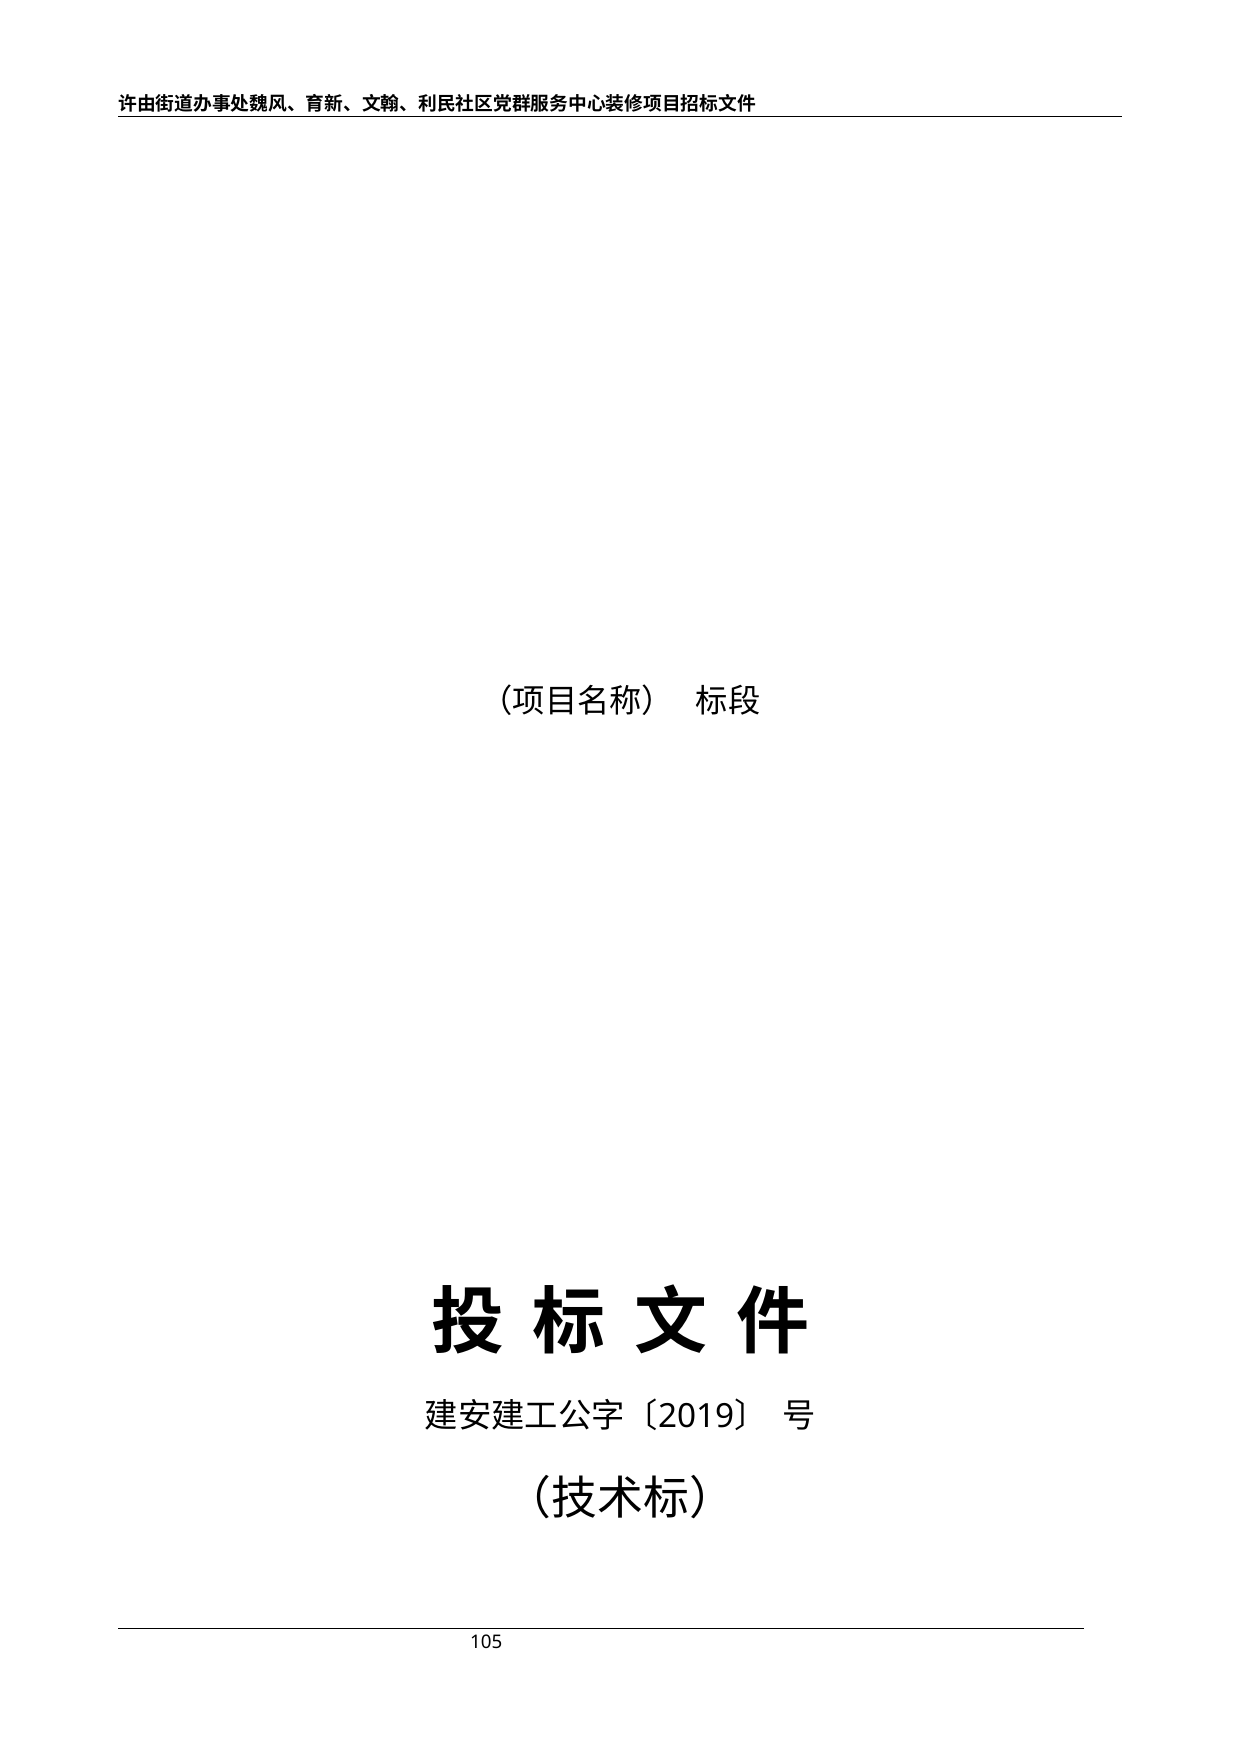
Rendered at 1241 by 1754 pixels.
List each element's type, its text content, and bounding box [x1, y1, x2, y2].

text 投 标 文 件 [118, 1251, 1122, 1381]
text 建安建工公字〔2019〕 号 [118, 1381, 1122, 1446]
text （技术标） [118, 1446, 1122, 1543]
text （项目名称） 标段 [118, 666, 1122, 731]
